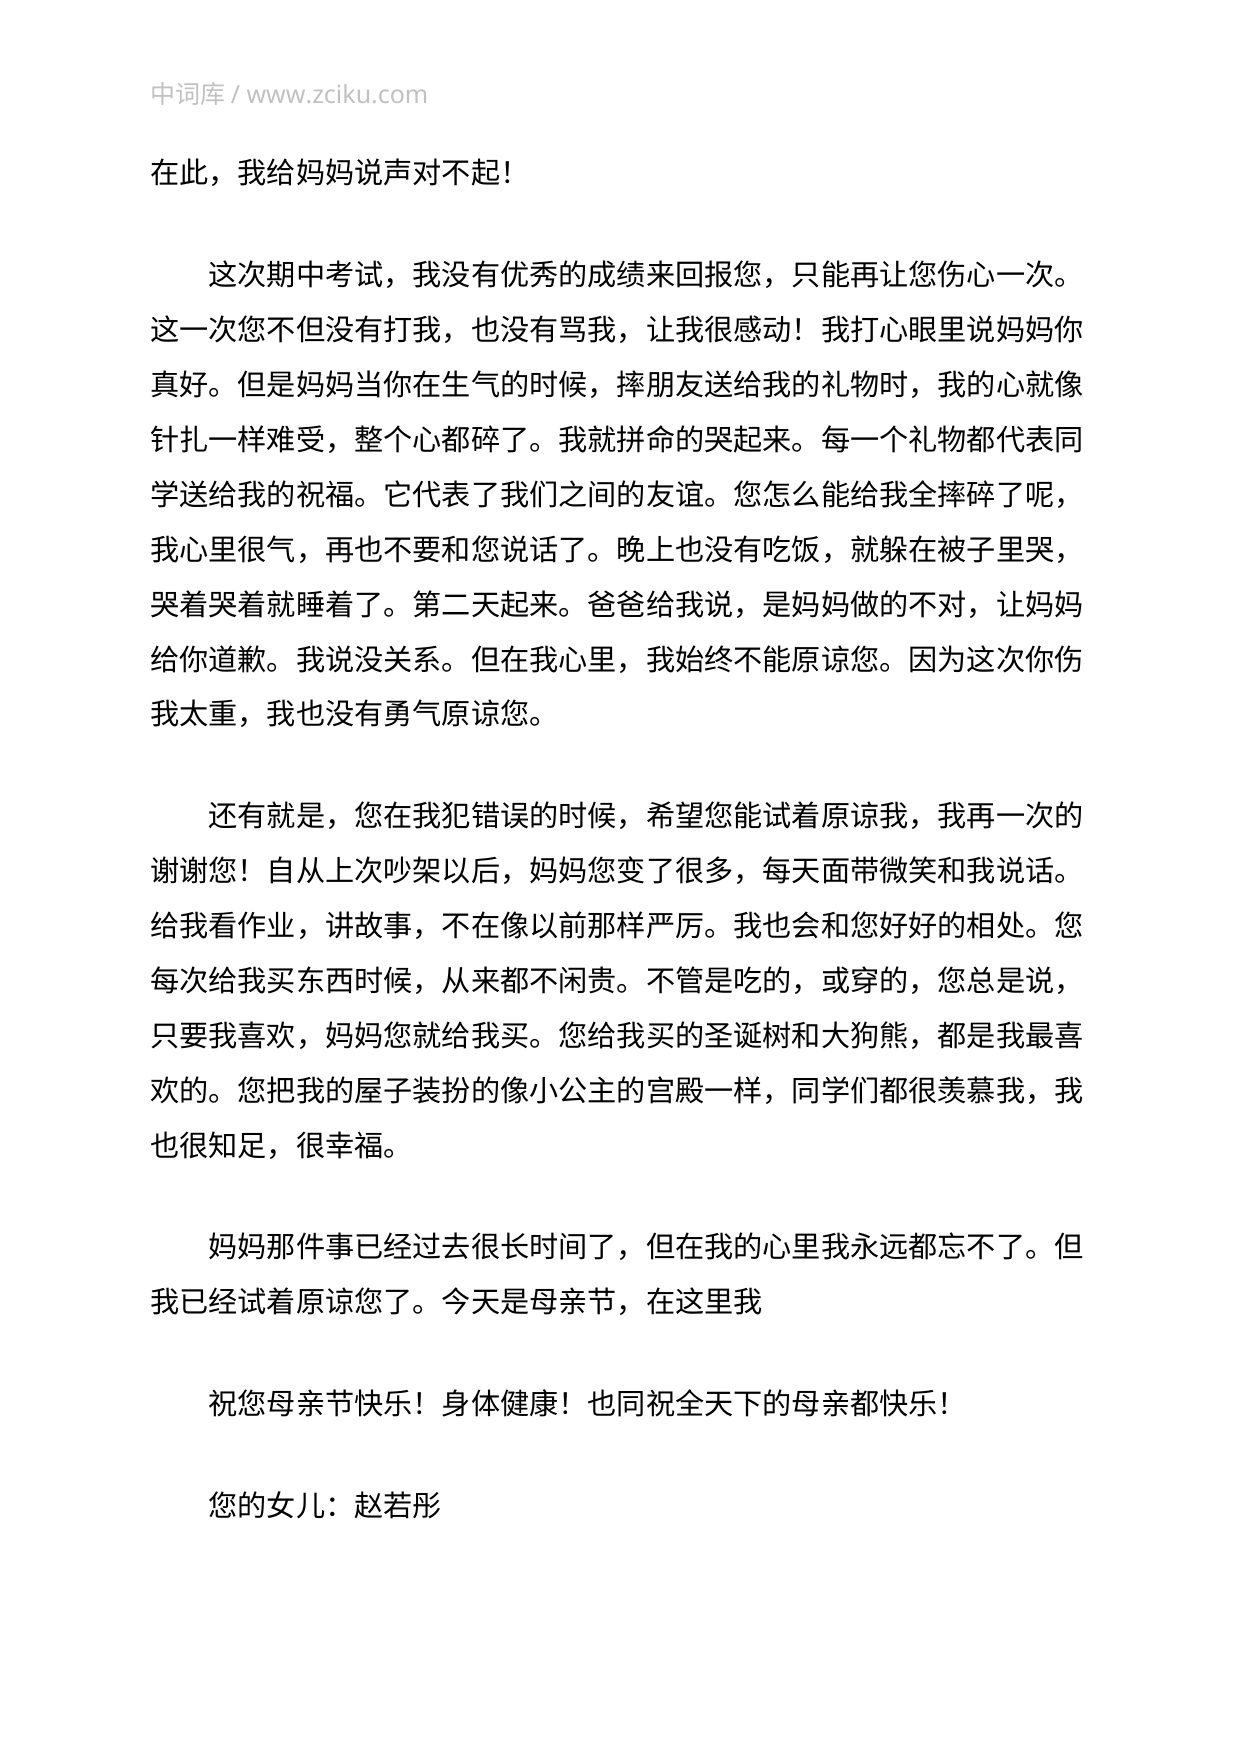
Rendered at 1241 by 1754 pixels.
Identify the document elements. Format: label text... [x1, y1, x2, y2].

text 祝您母亲节快乐！身体健康！也同祝全天下的母亲都快乐！ [150, 1381, 1090, 1423]
text 还有就是，您在我犯错误的时候，希望您能试着原谅我，我再一次的谢谢您！自从上次吵架以后，妈妈您变了很多，每天面带微笑和我说话。给我看作业，讲故事，不在像以前那样严厉。我也会和您好好的相处。您每次给我买东西时候，从来都不闲贵。不管是吃的，或穿的，您总是说，只要我喜欢，妈妈您就给我买。您给我买的圣诞树和大狗熊，都是我最喜欢的。您把我的屋子装扮的像小公主的宫殿一样，同学们都很羡慕我，我也很知足，很幸福。 [150, 793, 1090, 1164]
text 您的女儿：赵若彤 [150, 1482, 1090, 1524]
text 这次期中考试，我没有优秀的成绩来回报您，只能再让您伤心一次。这一次您不但没有打我，也没有骂我，让我很感动！我打心眼里说妈妈你真好。但是妈妈当你在生气的时候，摔朋友送给我的礼物时，我的心就像针扎一样难受，整个心都碎了。我就拼命的哭起来。每一个礼物都代表同学送给我的祝福。它代表了我们之间的友谊。您怎么能给我全摔碎了呢，我心里很气，再也不要和您说话了。晚上也没有吃饭，就躲在被子里哭，哭着哭着就睡着了。第二天起来。爸爸给我说，是妈妈做的不对，让妈妈给你道歉。我说没关系。但在我心里，我始终不能原谅您。因为这次你伤我太重，我也没有勇气原谅您。 [150, 252, 1090, 733]
text 妈妈那件事已经过去很长时间了，但在我的心里我永远都忘不了。但我已经试着原谅您了。今天是母亲节，在这里我 [150, 1224, 1090, 1321]
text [150, 150, 1090, 192]
